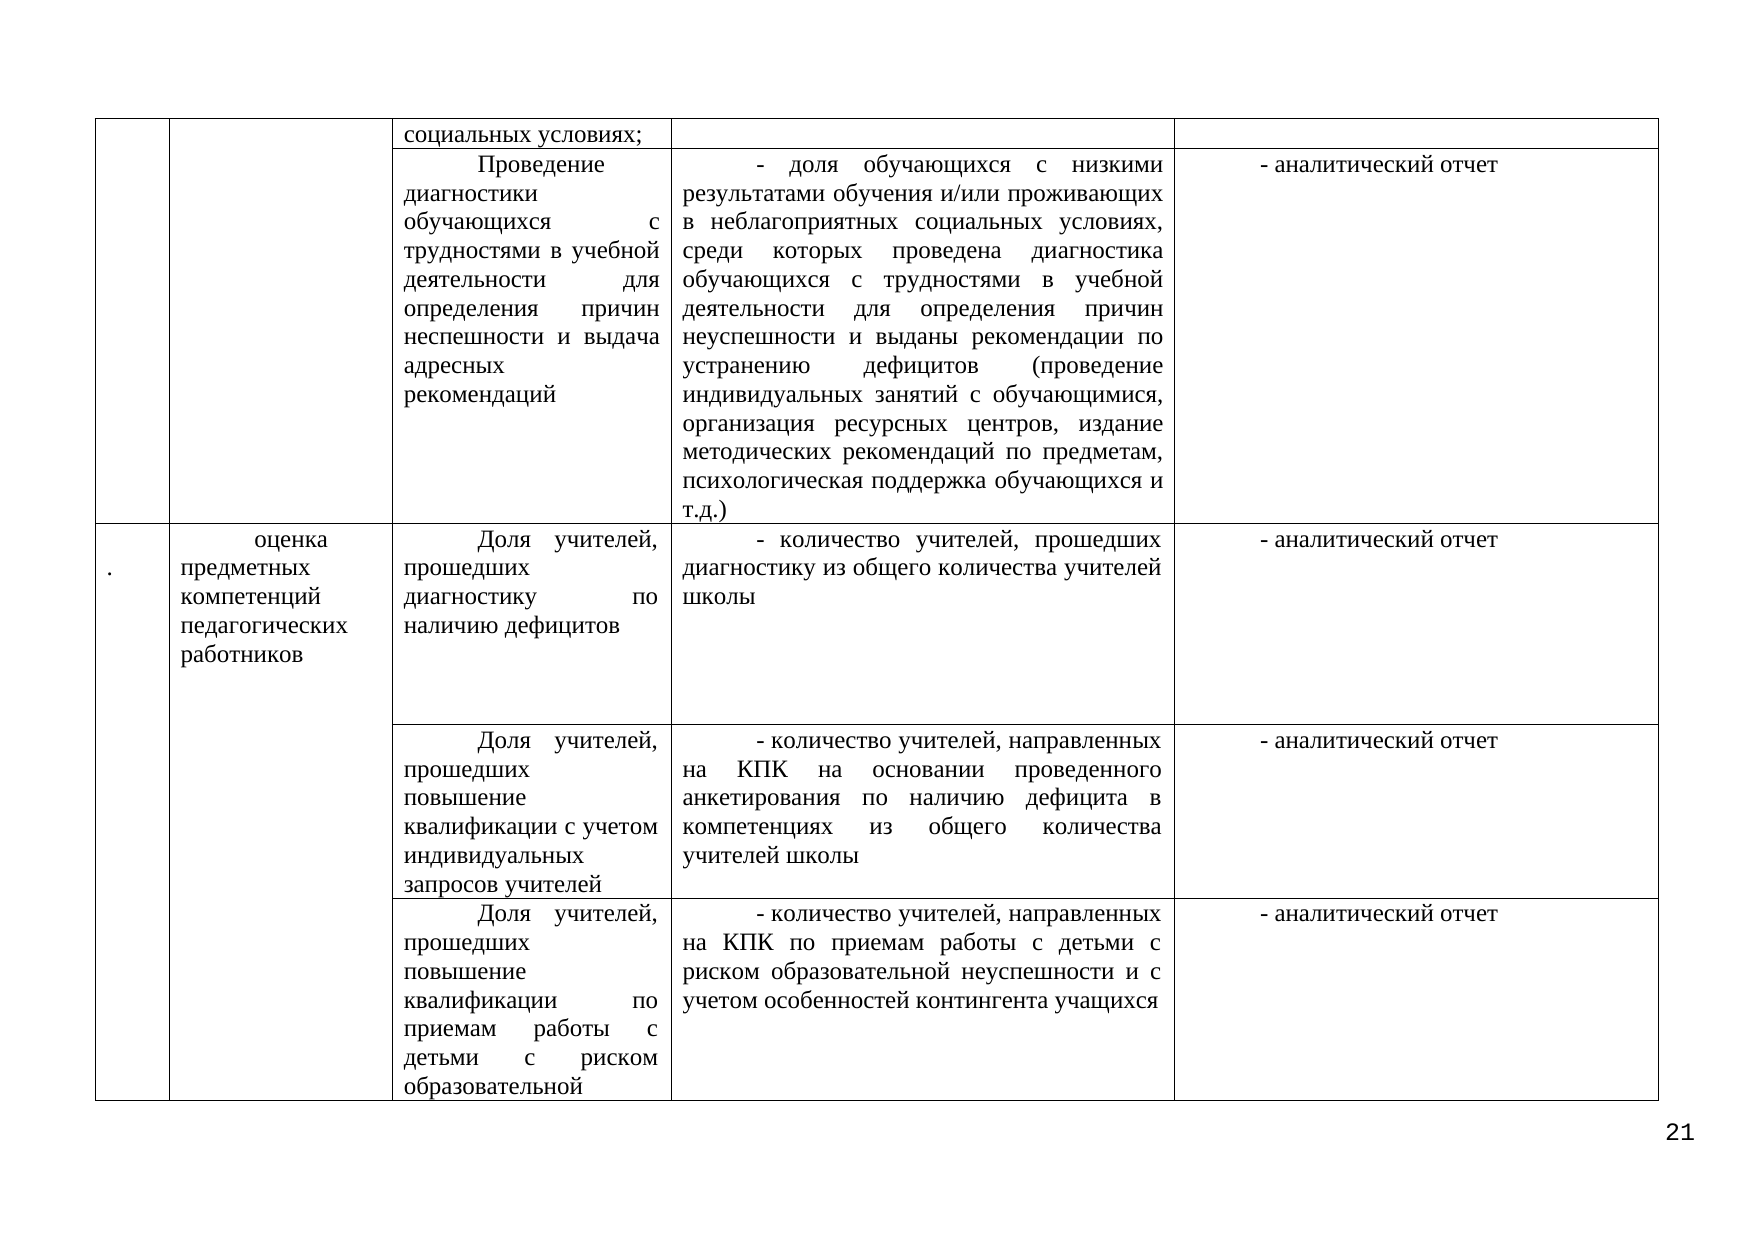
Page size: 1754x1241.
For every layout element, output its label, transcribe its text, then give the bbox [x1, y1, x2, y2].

table_cell - аналитический отчет [1175, 725, 1658, 897]
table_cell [1175, 899, 1658, 1100]
table_cell Доля учителей, прошедших повышение квалификации с учетом индивидуальных запросов учителей [393, 725, 671, 897]
table_cell 3. [96, 524, 169, 1100]
table_cell - аналитический отчет [1175, 524, 1658, 724]
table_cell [393, 899, 671, 1100]
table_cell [672, 899, 1174, 1100]
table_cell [1175, 119, 1658, 148]
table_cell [393, 119, 671, 148]
table_cell оценка предметных компетенций педагогических работников [170, 524, 392, 1100]
table_cell Доля учителей, прошедших диагностику по наличию дефицитов [393, 524, 671, 724]
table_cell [672, 119, 1174, 148]
table_cell - количество учителей, прошедших диагностику из общего количества учителей школы [672, 524, 1174, 724]
table_cell Проведение диагностики обучающихся с трудностями в учебной деятельности для определения причин неспешности и выдача адресных рекомендаций [393, 149, 671, 523]
table_cell - аналитический отчет [1175, 149, 1658, 523]
table_cell - количество учителей, направленных на КПК на основании проведенного анкетирования по наличию дефицита в компетенциях из общего количества учителей школы [672, 725, 1174, 897]
table_cell - доля обучающихся с низкими результатами обучения и/или проживающих в неблагоприятных социальных условиях, среди которых проведена диагностика обучающихся с трудностями в учебной деятельности для определения причин неуспешности и выданы рекомендации по устранению дефицитов (проведение индивидуальных занятий с обучающимися, организация ресурсных центров, издание методических рекомендаций по предметам, психологическая поддержка обучающихся и т.д.) [672, 149, 1174, 523]
